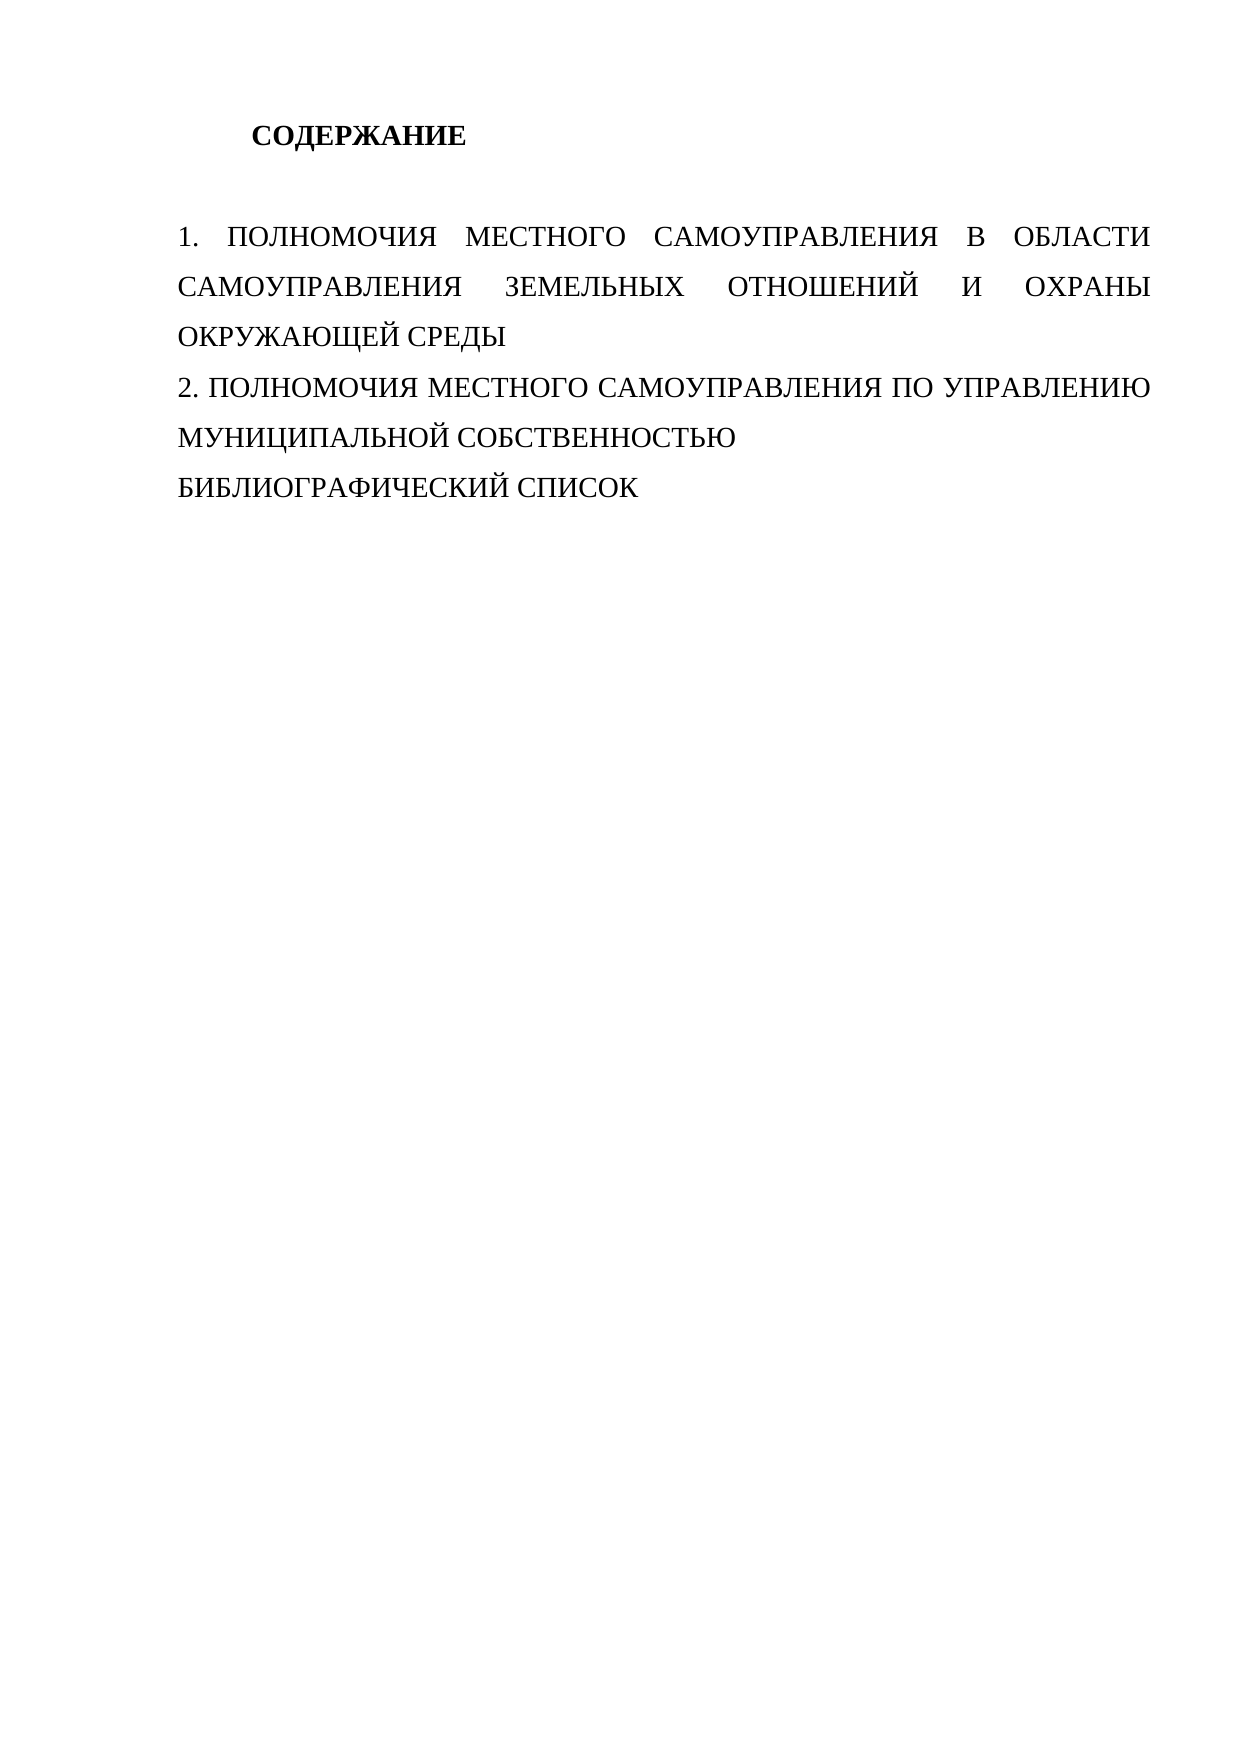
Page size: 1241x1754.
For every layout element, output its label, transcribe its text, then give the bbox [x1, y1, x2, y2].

text СОДЕРЖАНИЕ [177, 118, 1152, 152]
text 1. Полномочия местного самоуправления в области самоуправления земельных отношений и охраны окружающей среды [177, 219, 1152, 353]
text 2. Полномочия местного самоуправления по управлению муниципальной собственностью [177, 370, 1152, 453]
text Библиографический список [177, 470, 1152, 504]
